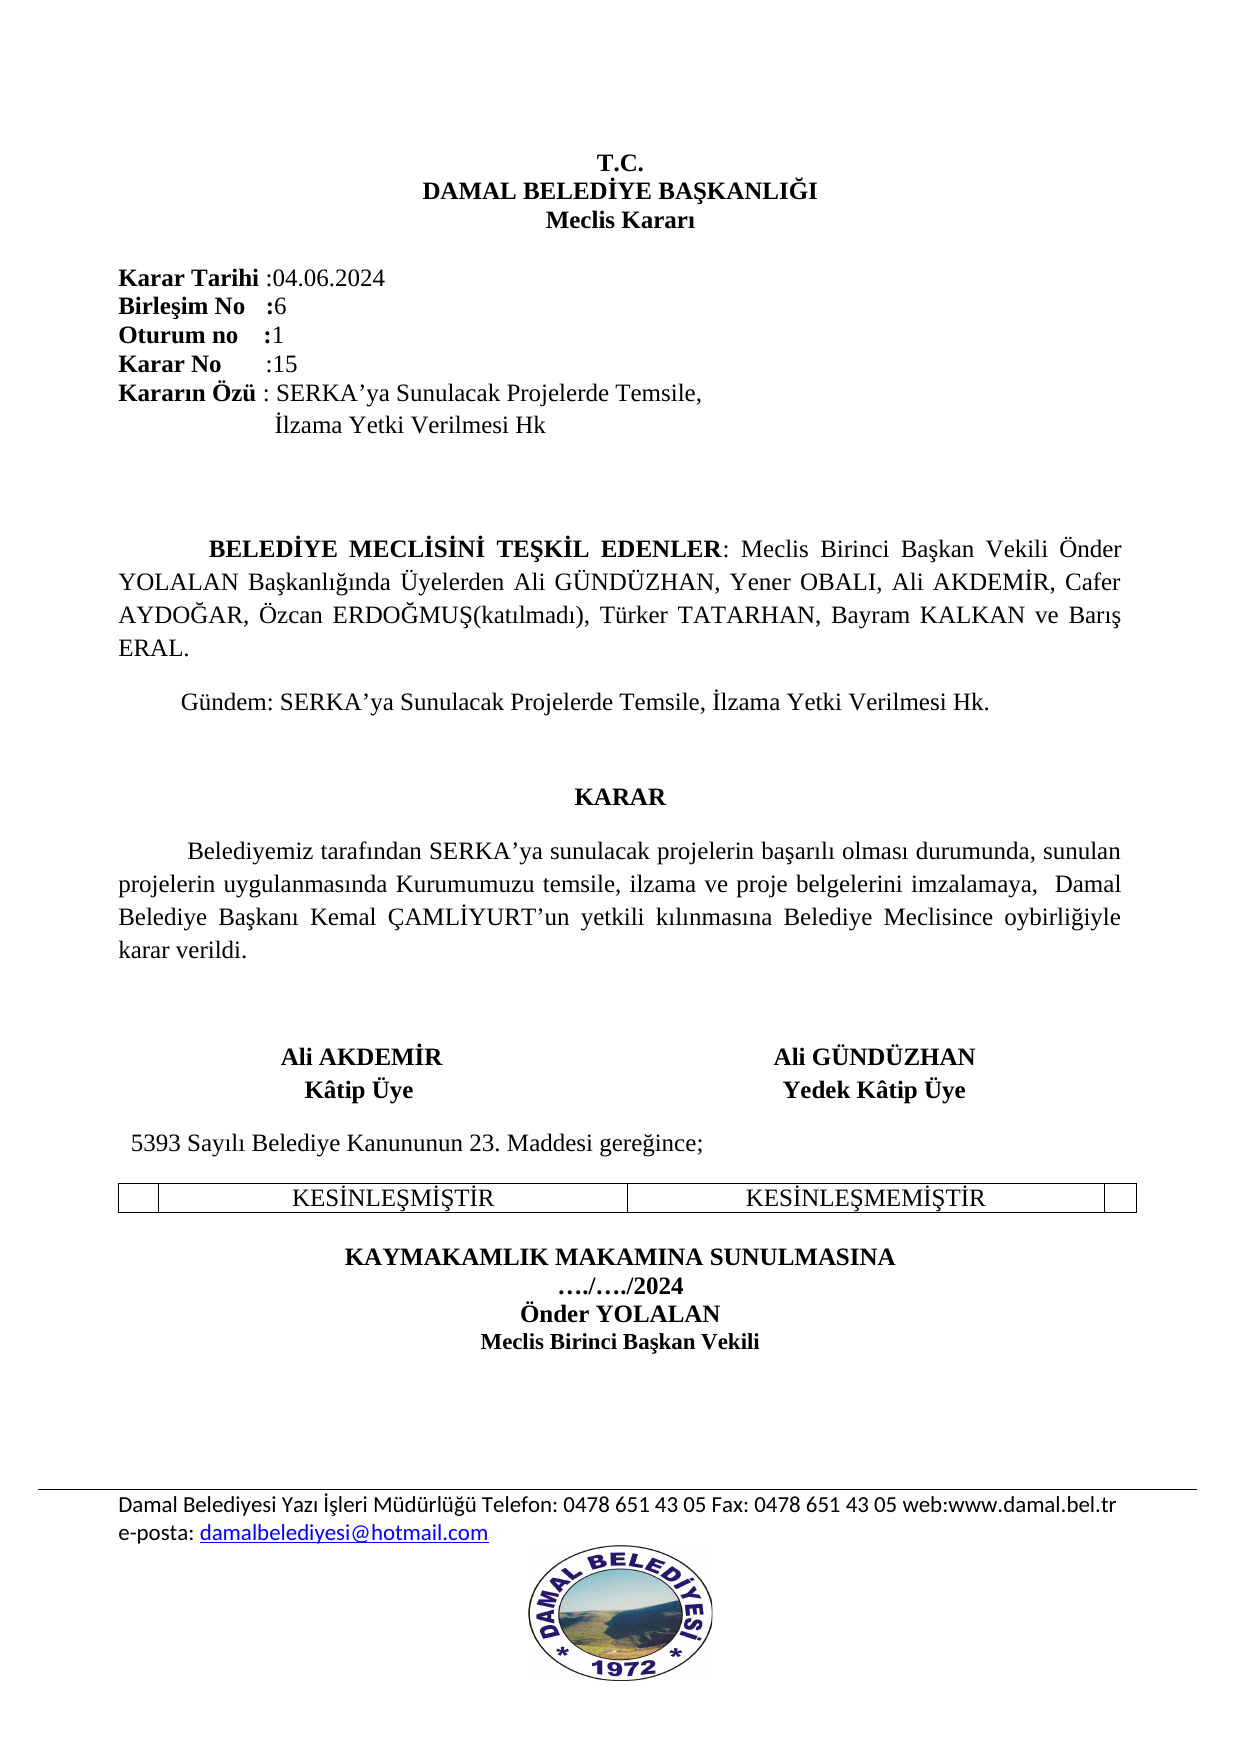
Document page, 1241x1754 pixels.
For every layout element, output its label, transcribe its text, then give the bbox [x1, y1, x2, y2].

text BELEDİYE MECLİSİNİ TEŞKİL EDENLER: Meclis Birinci Başkan Vekili Önder YOLALAN Başkanlığında Üyelerden Ali GÜNDÜZHAN, Yener OBALI, Ali AKDEMİR, Cafer AYDOĞAR, Özcan ERDOĞMUŞ(katılmadı), Türker TATARHAN, Bayram KALKAN ve Barış ERAL. [118, 534, 1122, 662]
table_header KESİNLEŞMİŞTİR [159, 1184, 627, 1212]
text İlzama Yetki Verilmesi Hk [118, 411, 1122, 439]
text Karar No :15 [118, 349, 1122, 378]
text Belediyemiz tarafından SERKA’ya sunulacak projelerin başarılı olması durumunda, sunulan projelerin uygulanmasında Kurumumuzu temsile, ilzama ve proje belgelerini imzalamaya, Damal Belediye Başkanı Kemal ÇAMLİYURT’un yetkili kılınmasına Belediye Meclisince oybirliğiyle karar verildi. [118, 836, 1122, 963]
picture [528, 1545, 713, 1681]
text T.C. [118, 148, 1122, 176]
text Birleşim No :6 [118, 291, 1122, 320]
text DAMAL BELEDİYE BAŞKANLIĞI [118, 176, 1122, 205]
text Kararın Özü : SERKA’ya Sunulacak Projelerde Temsile, [118, 378, 1122, 406]
text Gündem: SERKA’ya Sunulacak Projelerde Temsile, İlzama Yetki Verilmesi Hk. [118, 687, 1122, 716]
text Önder YOLALAN [118, 1299, 1122, 1328]
text KARAR [118, 782, 1122, 811]
text Meclis Birinci Başkan Vekili [118, 1328, 1122, 1354]
text Karar Tarihi :04.06.2024 [118, 263, 1122, 291]
text 5393 Sayılı Belediye Kanununun 23. Maddesi gereğince; [118, 1128, 1122, 1157]
text Ali AKDEMİR Ali GÜNDÜZHAN Kâtip Üye Yedek Kâtip Üye [118, 1042, 1122, 1103]
text Oturum no :1 [118, 320, 1122, 349]
table_header [1105, 1184, 1136, 1212]
table_header KESİNLEŞMEMİŞTİR [628, 1184, 1104, 1212]
text …./…./2024 [118, 1271, 1122, 1299]
text Meclis Kararı [118, 205, 1122, 234]
text KAYMAKAMLIK MAKAMINA SUNULMASINA [118, 1242, 1122, 1271]
table_header [119, 1184, 158, 1212]
